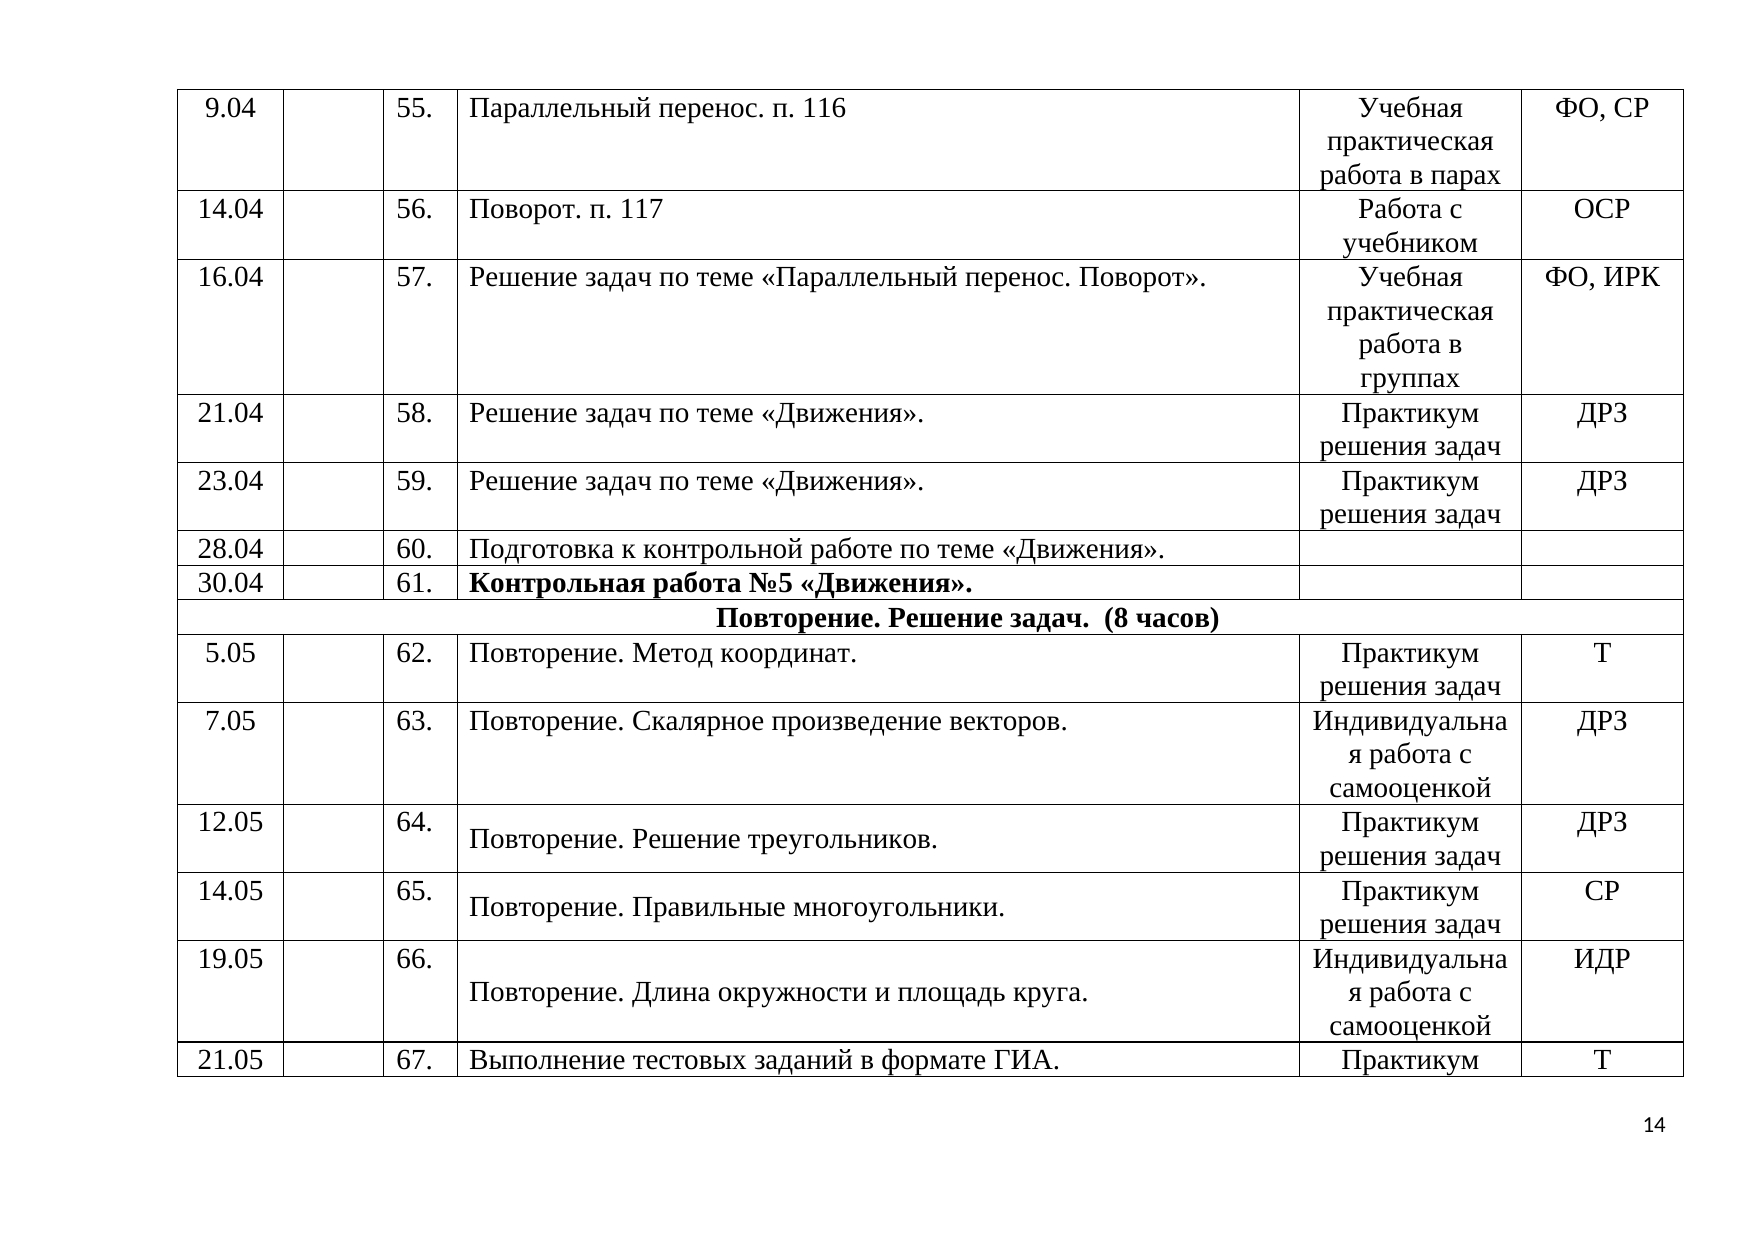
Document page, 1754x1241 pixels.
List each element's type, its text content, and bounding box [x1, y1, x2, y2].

table_cell [284, 1043, 383, 1076]
table_cell Решение задач по теме «Движения». [458, 463, 1299, 530]
table_cell Повторение. Решение треугольников. [458, 805, 1299, 872]
table_cell [284, 463, 383, 530]
table_cell Практикум решения задач [1300, 463, 1521, 530]
table_cell 30.04 [178, 566, 283, 599]
table_cell ДРЗ [1522, 395, 1683, 462]
table_cell Повторение. Правильные многоугольники. [458, 873, 1299, 940]
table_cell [1300, 1043, 1521, 1076]
table_cell Повторение. Скалярное произведение векторов. [458, 703, 1299, 803]
table_cell [284, 531, 383, 564]
table_cell Контрольная работа №5 «Движения». [458, 566, 1299, 599]
table_cell [384, 531, 457, 564]
table_cell [284, 941, 383, 1041]
table_cell [284, 805, 383, 872]
table_cell 14.05 [178, 873, 283, 940]
table_cell Решение задач по теме «Параллельный перенос. Поворот». [458, 260, 1299, 394]
table_cell ОСР [1522, 191, 1683, 258]
table_cell Повторение. Длина окружности и площадь круга. [458, 941, 1299, 1041]
table_cell Работа с учебником [1300, 191, 1521, 258]
table_cell [384, 805, 457, 872]
table_cell 9.04 [178, 90, 283, 190]
table_cell ФО, ИРК [1522, 260, 1683, 394]
table_cell 23.04 [178, 463, 283, 530]
table_cell Практикум решения задач [1300, 635, 1521, 702]
table_cell ФО, СР [1522, 90, 1683, 190]
table_cell 19.05 [178, 941, 283, 1041]
table_cell [384, 191, 457, 258]
table_cell Повторение. Решение задач. (8 часов) [178, 600, 1683, 634]
table_cell ДРЗ [1522, 463, 1683, 530]
table_cell [284, 260, 383, 394]
table_cell Практикум решения задач [1300, 805, 1521, 872]
table_cell [384, 941, 457, 1041]
table_cell Учебная практическая работа в парах [1300, 90, 1521, 190]
table_cell [384, 260, 457, 394]
table_cell 12.05 [178, 805, 283, 872]
table_cell 28.04 [178, 531, 283, 564]
table_cell [384, 395, 457, 462]
table_cell Практикум решения задач [1300, 395, 1521, 462]
table_cell [384, 90, 457, 190]
table_cell Решение задач по теме «Движения». [458, 395, 1299, 462]
table_cell [1300, 566, 1521, 599]
table_cell [284, 873, 383, 940]
table_cell 21.05 [178, 1043, 283, 1076]
table_cell Т [1522, 1043, 1683, 1076]
table_cell ДРЗ [1522, 805, 1683, 872]
table_cell [384, 566, 457, 599]
table_cell [284, 703, 383, 803]
table_cell [284, 191, 383, 258]
table_cell Поворот. п. 117 [458, 191, 1299, 258]
table_cell [1522, 531, 1683, 564]
table_cell Подготовка к контрольной работе по теме «Движения». [458, 531, 1299, 564]
table_cell [284, 395, 383, 462]
table_cell [384, 703, 457, 803]
table_cell [384, 1043, 457, 1076]
table_cell Учебная практическая работа в группах [1300, 260, 1521, 394]
table_cell [1300, 531, 1521, 564]
table_cell Практикум решения задач [1300, 873, 1521, 940]
table_cell Индивидуальная работа с самооценкой [1300, 941, 1521, 1041]
table_cell 21.04 [178, 395, 283, 462]
table_cell Индивидуальная работа с самооценкой [1300, 703, 1521, 803]
table_cell [384, 635, 457, 702]
table_cell ДРЗ [1522, 703, 1683, 803]
table_cell [384, 463, 457, 530]
table_cell ИДР [1522, 941, 1683, 1041]
table_cell 14.04 [178, 191, 283, 258]
table_cell [284, 566, 383, 599]
table_cell 7.05 [178, 703, 283, 803]
table_cell Параллельный перенос. п. 116 [458, 90, 1299, 190]
table_cell [384, 873, 457, 940]
table_cell [284, 635, 383, 702]
table_cell СР [1522, 873, 1683, 940]
table_cell Повторение. Метод координат. [458, 635, 1299, 702]
table_cell Т [1522, 635, 1683, 702]
table_cell 16.04 [178, 260, 283, 394]
table_cell [284, 90, 383, 190]
table_cell [1522, 566, 1683, 599]
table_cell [458, 1043, 1299, 1076]
table_cell 5.05 [178, 635, 283, 702]
